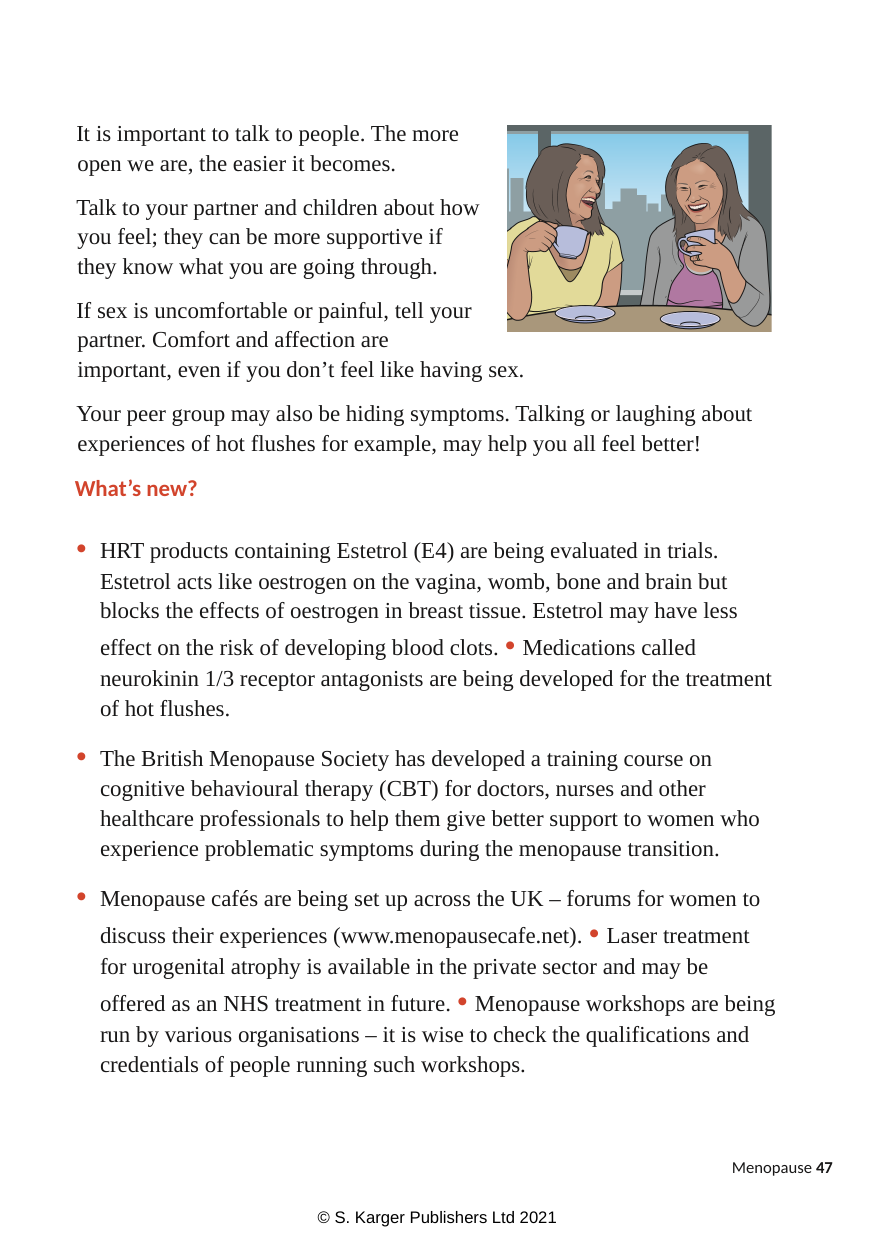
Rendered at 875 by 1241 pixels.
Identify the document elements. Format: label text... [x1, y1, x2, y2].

list Menopause cafés are being set up across the UK – forums for women to discuss their experiences (www.menopausecafe.net). • Laser treatment for urogenital atrophy is available in the private sector and may be offered as an NHS treatment in future. • Menopause workshops are being run by various organisations – it is wise to check the qualifications and credentials of people running such workshops. [76, 879, 780, 1077]
text If sex is uncomfortable or painful, tell your partner. Comfort and affection are important, even if you don’t feel like having sex. [76, 297, 780, 383]
picture [506, 124, 772, 332]
list The British Menopause Society has developed a training course on cognitive behavioural therapy (CBT) for doctors, nurses and other healthcare professionals to help them give better support to women who experience problematic symptoms during the menopause transition. [76, 739, 780, 861]
list HRT products containing Estetrol (E4) are being evaluated in trials. Estetrol acts like oestrogen on the vagina, womb, bone and brain but blocks the effects of oestrogen in breast tissue. Estetrol may have less effect on the risk of developing blood clots. • Medications called neurokinin 1/3 receptor antagonists are being developed for the treatment of hot flushes. [76, 531, 780, 721]
text Your peer group may also be hiding symptoms. Talking or laughing about experiences of hot flushes for example, may help you all feel better! [76, 400, 780, 456]
text It is important to talk to people. The more open we are, the easier it becomes. [76, 120, 771, 176]
text What’s new? [74, 474, 780, 502]
text Talk to your partner and children about how you feel; they can be more supportive if they know what you are going through. [76, 194, 506, 279]
